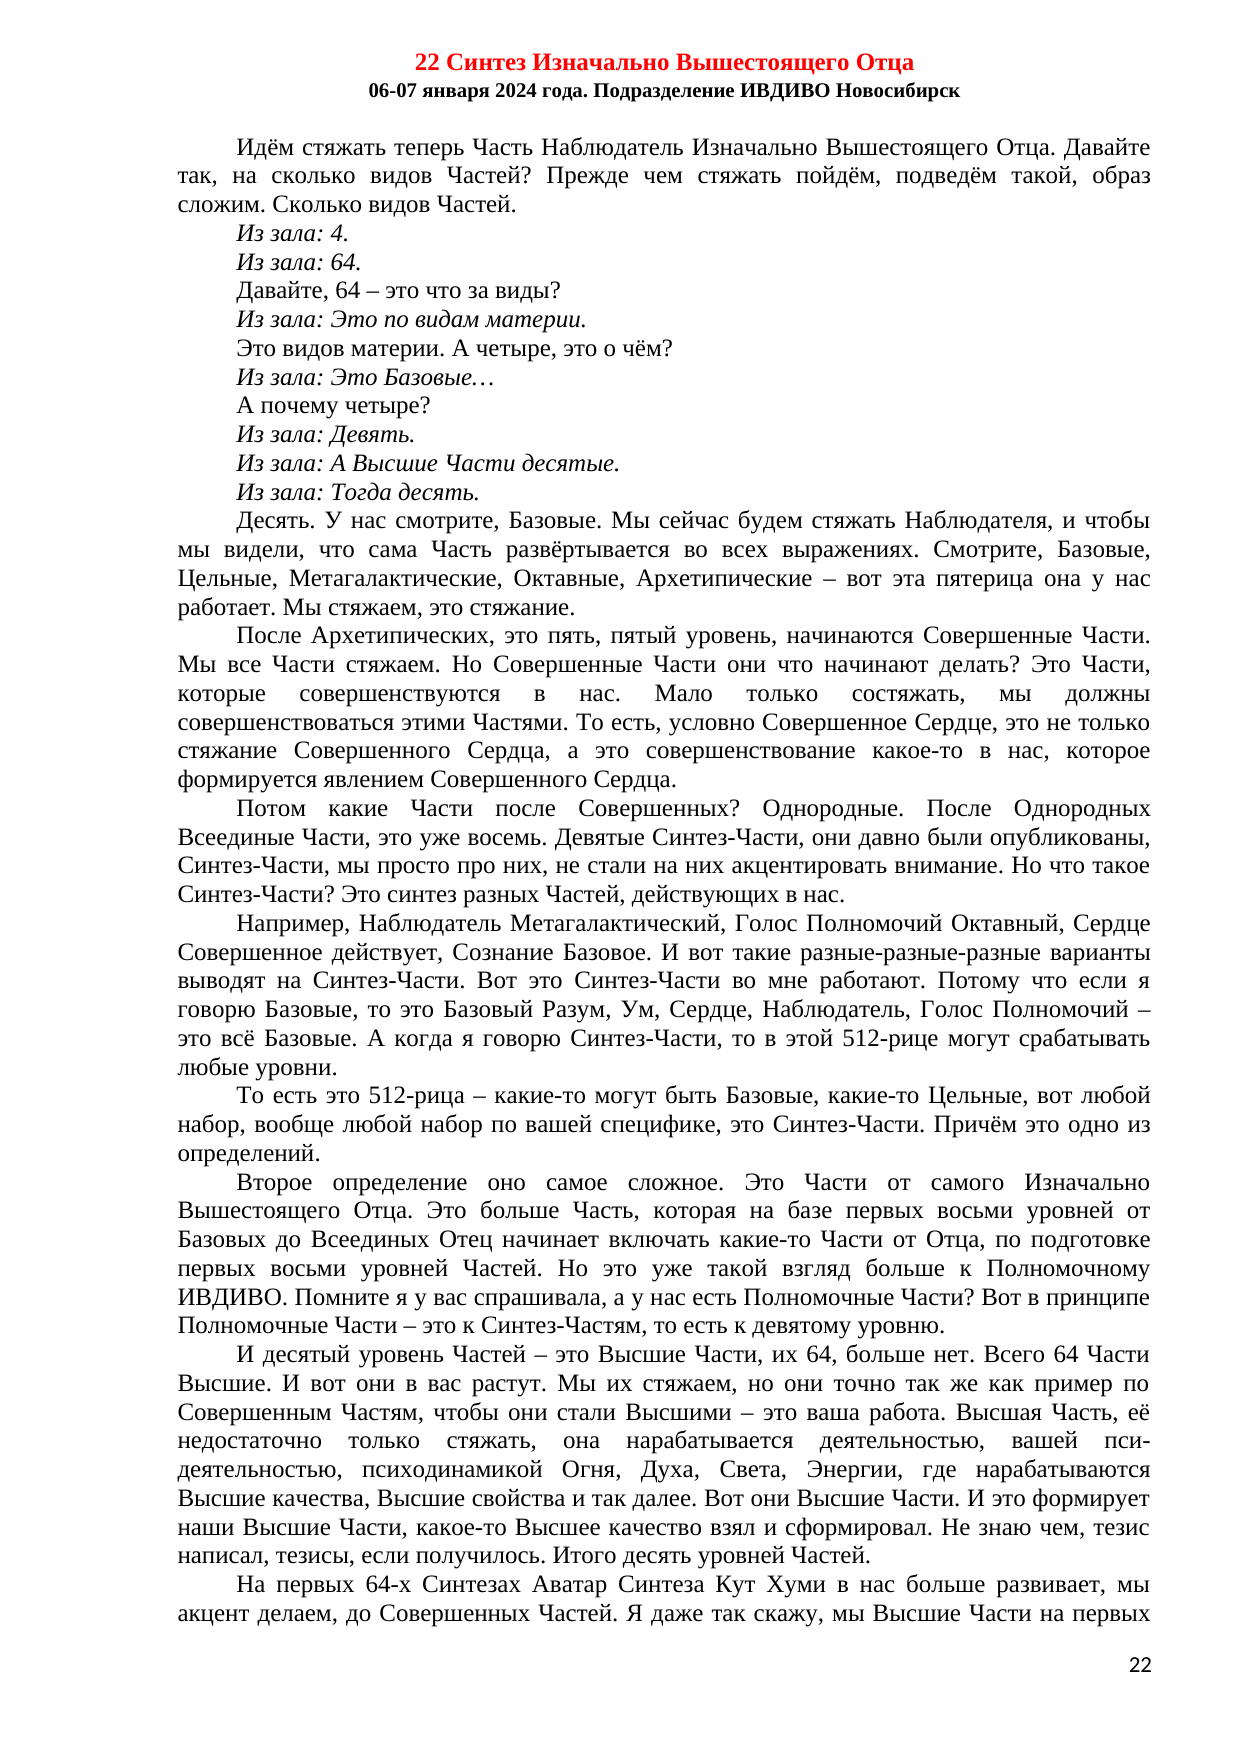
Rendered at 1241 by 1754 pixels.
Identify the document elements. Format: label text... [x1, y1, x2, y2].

text Из зала: 64. [177, 247, 1152, 275]
text Из зала: А Высшие Части десятые. [177, 448, 1152, 477]
text Из зала: Это по видам материи. [177, 304, 1152, 333]
text А почему четыре? [177, 390, 1152, 419]
text То есть это 512-рица – какие-то могут быть Базовые, какие-то Цельные, вот любой набор, вообще любой набор по вашей специфике, это Синтез-Части. Причём это одно из определений. [177, 1080, 1152, 1167]
text Десять. У нас смотрите, Базовые. Мы сейчас будем стяжать Наблюдателя, и чтобы мы видели, что сама Часть развёртывается во всех выражениях. Смотрите, Базовые, Цельные, Метагалактические, Октавные, Архетипические – вот эта пятерица она у нас работает. Мы стяжаем, это стяжание. [177, 505, 1152, 620]
text После Архетипических, это пять, пятый уровень, начинаются Совершенные Части. Мы все Части стяжаем. Но Совершенные Части они что начинают делать? Это Части, которые совершенствуются в нас. Мало только состяжать, мы должны совершенствоваться этими Частями. То есть, условно Совершенное Сердце, это не только стяжание Совершенного Сердца, а это совершенствование какое-то в нас, которое формируется явлением Совершенного Сердца. [177, 620, 1152, 793]
text И десятый уровень Частей – это Высшие Части, их 64, больше нет. Всего 64 Части Высшие. И вот они в вас растут. Мы их стяжаем, но они точно так же как пример по Совершенным Частям, чтобы они стали Высшими – это ваша работа. Высшая Часть, её недостаточно только стяжать, она нарабатывается деятельностью, вашей пси-деятельностью, психодинамикой Огня, Духа, Света, Энергии, где нарабатываются Высшие качества, Высшие свойства и так далее. Вот они Высшие Части. И это формирует наши Высшие Части, какое-то Высшее качество взял и сформировал. Не знаю чем, тезис написал, тезисы, если получилось. Итого десять уровней Частей. [177, 1339, 1152, 1569]
text Это видов материи. А четыре, это о чём? [177, 333, 1152, 362]
text Из зала: 4. [177, 218, 1152, 247]
text Из зала: Девять. [177, 419, 1152, 448]
text Из зала: Тогда десять. [177, 477, 1152, 505]
text Давайте, 64 – это что за виды? [177, 275, 1152, 304]
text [177, 1569, 1152, 1627]
text Потом какие Части после Совершенных? Однородные. После Однородных Всеединые Части, это уже восемь. Девятые Синтез-Части, они давно были опубликованы, Синтез-Части, мы просто про них, не стали на них акцентировать внимание. Но что такое Синтез-Части? Это синтез разных Частей, действующих в нас. [177, 793, 1152, 908]
text Например, Наблюдатель Метагалактический, Голос Полномочий Октавный, Сердце Совершенное действует, Сознание Базовое. И вот такие разные-разные-разные варианты выводят на Синтез-Части. Вот это Синтез-Части во мне работают. Потому что если я говорю Базовые, то это Базовый Разум, Ум, Сердце, Наблюдатель, Голос Полномочий – это всё Базовые. А когда я говорю Синтез-Части, то в этой 512-рице могут срабатывать любые уровни. [177, 908, 1152, 1080]
text Из зала: Это Базовые… [177, 362, 1152, 390]
text Идём стяжать теперь Часть Наблюдатель Изначально Вышестоящего Отца. Давайте так, на сколько видов Частей? Прежде чем стяжать пойдём, подведём такой, образ сложим. Сколько видов Частей. [177, 132, 1152, 218]
text Второе определение оно самое сложное. Это Части от самого Изначально Вышестоящего Отца. Это больше Часть, которая на базе первых восьми уровней от Базовых до Всеединых Отец начинает включать какие-то Части от Отца, по подготовке первых восьми уровней Частей. Но это уже такой взгляд больше к Полномочному ИВДИВО. Помните я у вас спрашивала, а у нас есть Полномочные Части? Вот в принципе Полномочные Части – это к Синтез-Частям, то есть к девятому уровню. [177, 1167, 1152, 1339]
